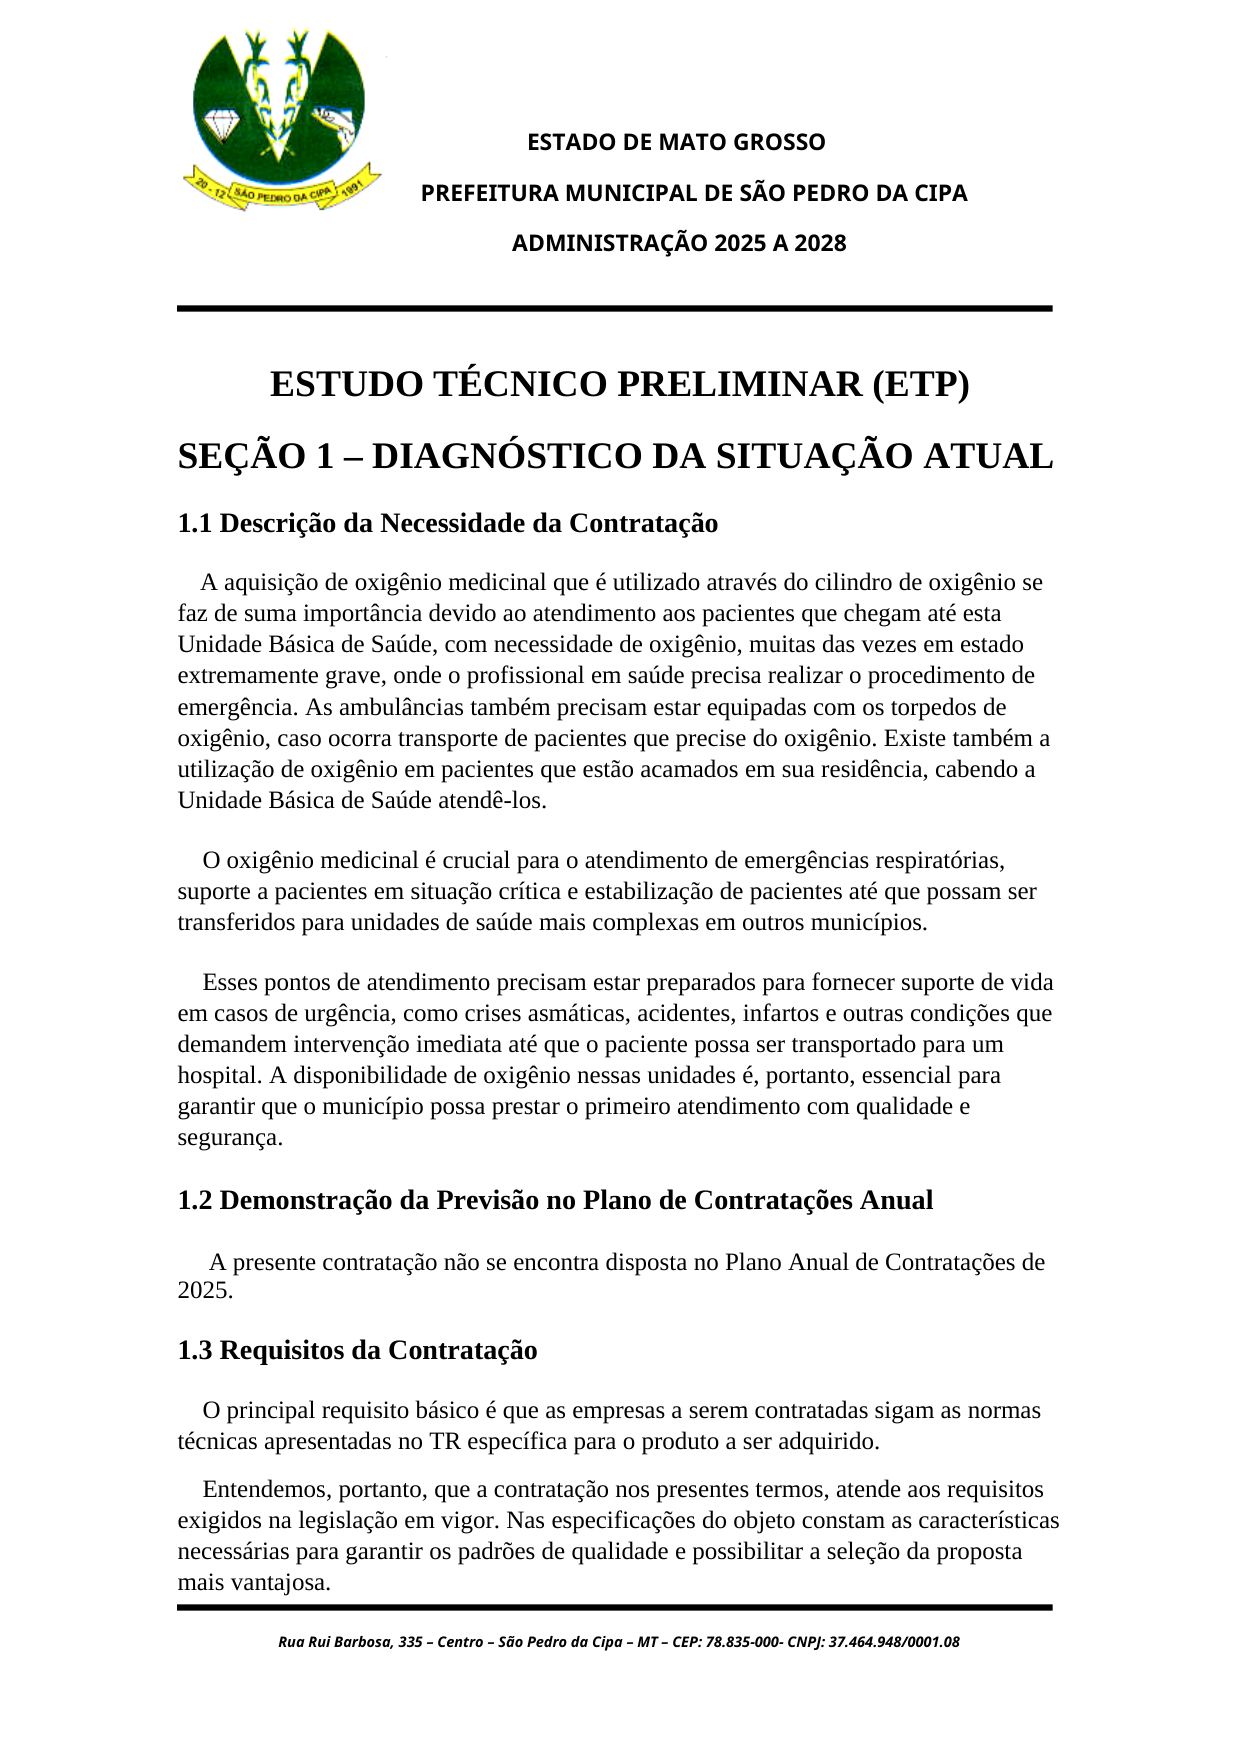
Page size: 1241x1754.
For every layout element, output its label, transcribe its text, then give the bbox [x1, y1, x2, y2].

text SEÇÃO 1 – DIAGNÓSTICO DA SITUAÇÃO ATUAL [177, 434, 1063, 477]
text 1.2 Demonstração da Previsão no Plano de Contratações Anual [177, 1183, 1063, 1215]
picture [158, 16, 396, 224]
text 1.1 Descrição da Necessidade da Contratação [177, 506, 1063, 538]
subtitle ESTUDO TÉCNICO PRELIMINAR (ETP) [177, 361, 1063, 404]
text 1.3 Requisitos da Contratação [177, 1333, 1063, 1366]
text A aquisição de oxigênio medicinal que é utilizado através do cilindro de oxigênio se faz de suma importância devido ao atendimento aos pacientes que chegam até esta Unidade Básica de Saúde, com necessidade de oxigênio, muitas das vezes em estado extremamente grave, onde o profissional em saúde precisa realizar o procedimento de emergência. As ambulâncias também precisam estar equipadas com os torpedos de oxigênio, caso ocorra transporte de pacientes que precise do oxigênio. Existe também a utilização de oxigênio em pacientes que estão acamados em sua residência, cabendo a Unidade Básica de Saúde atendê-los. [177, 567, 1063, 813]
text O principal requisito básico é que as empresas a serem contratadas sigam as normas técnicas apresentadas no TR específica para o produto a ser adquirido. [177, 1395, 1063, 1455]
text O oxigênio medicinal é crucial para o atendimento de emergências respiratórias, suporte a pacientes em situação crítica e estabilização de pacientes até que possam ser transferidos para unidades de saúde mais complexas em outros municípios. [177, 845, 1063, 936]
text Entendemos, portanto, que a contratação nos presentes termos, atende aos requisitos exigidos na legislação em vigor. Nas especificações do objeto constam as características necessárias para garantir os padrões de qualidade e possibilitar a seleção da proposta mais vantajosa. [177, 1474, 1063, 1596]
text A presente contratação não se encontra disposta no Plano Anual de Contratações de 2025. [177, 1247, 1063, 1304]
text Esses pontos de atendimento precisam estar preparados para fornecer suporte de vida em casos de urgência, como crises asmáticas, acidentes, infartos e outras condições que demandem intervenção imediata até que o paciente possa ser transportado para um hospital. A disponibilidade de oxigênio nessas unidades é, portanto, essencial para garantir que o município possa prestar o primeiro atendimento com qualidade e segurança. [177, 967, 1063, 1151]
